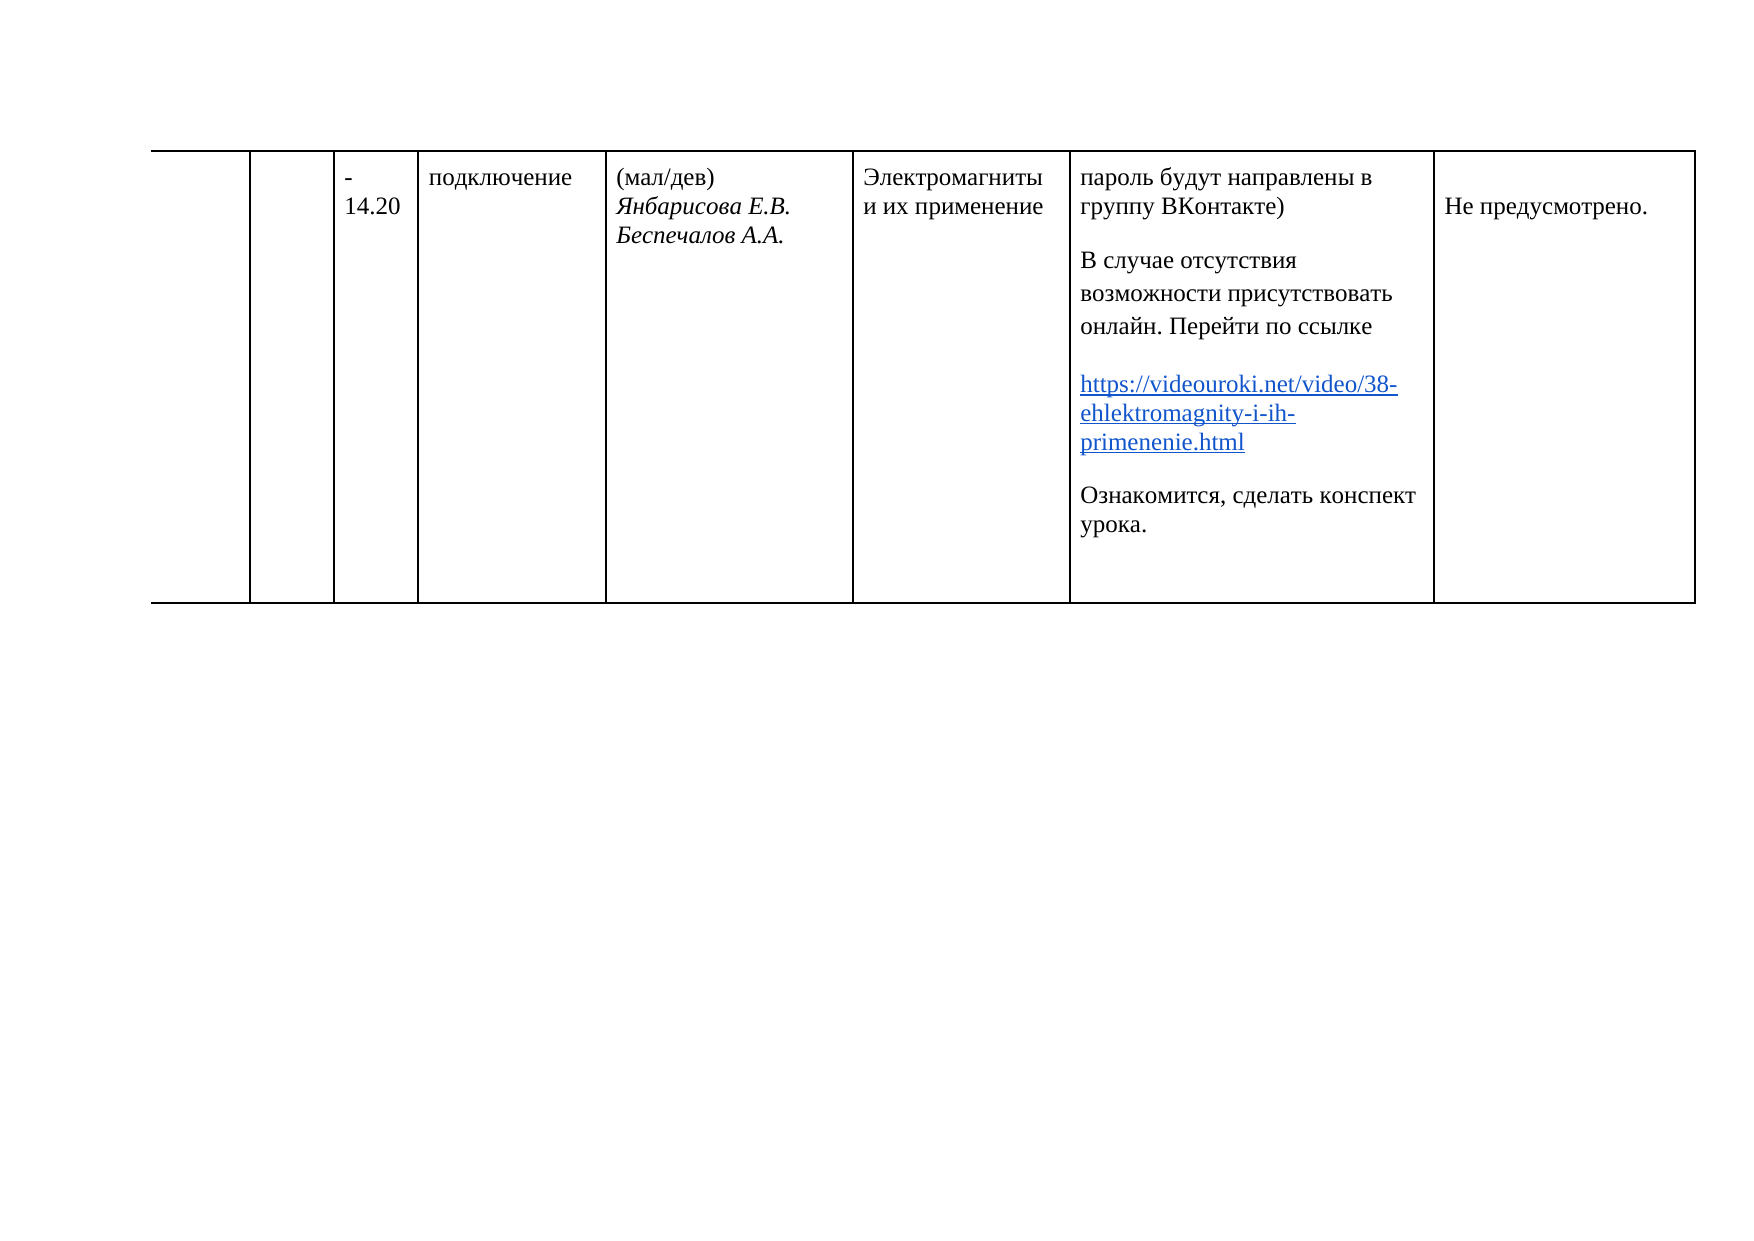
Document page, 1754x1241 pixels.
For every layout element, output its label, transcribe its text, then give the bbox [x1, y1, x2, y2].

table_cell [854, 152, 1069, 602]
table_cell Не предусмотрено. [1435, 152, 1694, 602]
table_cell Он-лайн подключение [419, 152, 605, 602]
table_cell 7 [251, 152, 333, 602]
table_cell 13.50-14.20 [335, 152, 417, 602]
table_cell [607, 152, 852, 602]
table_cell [1071, 152, 1433, 602]
